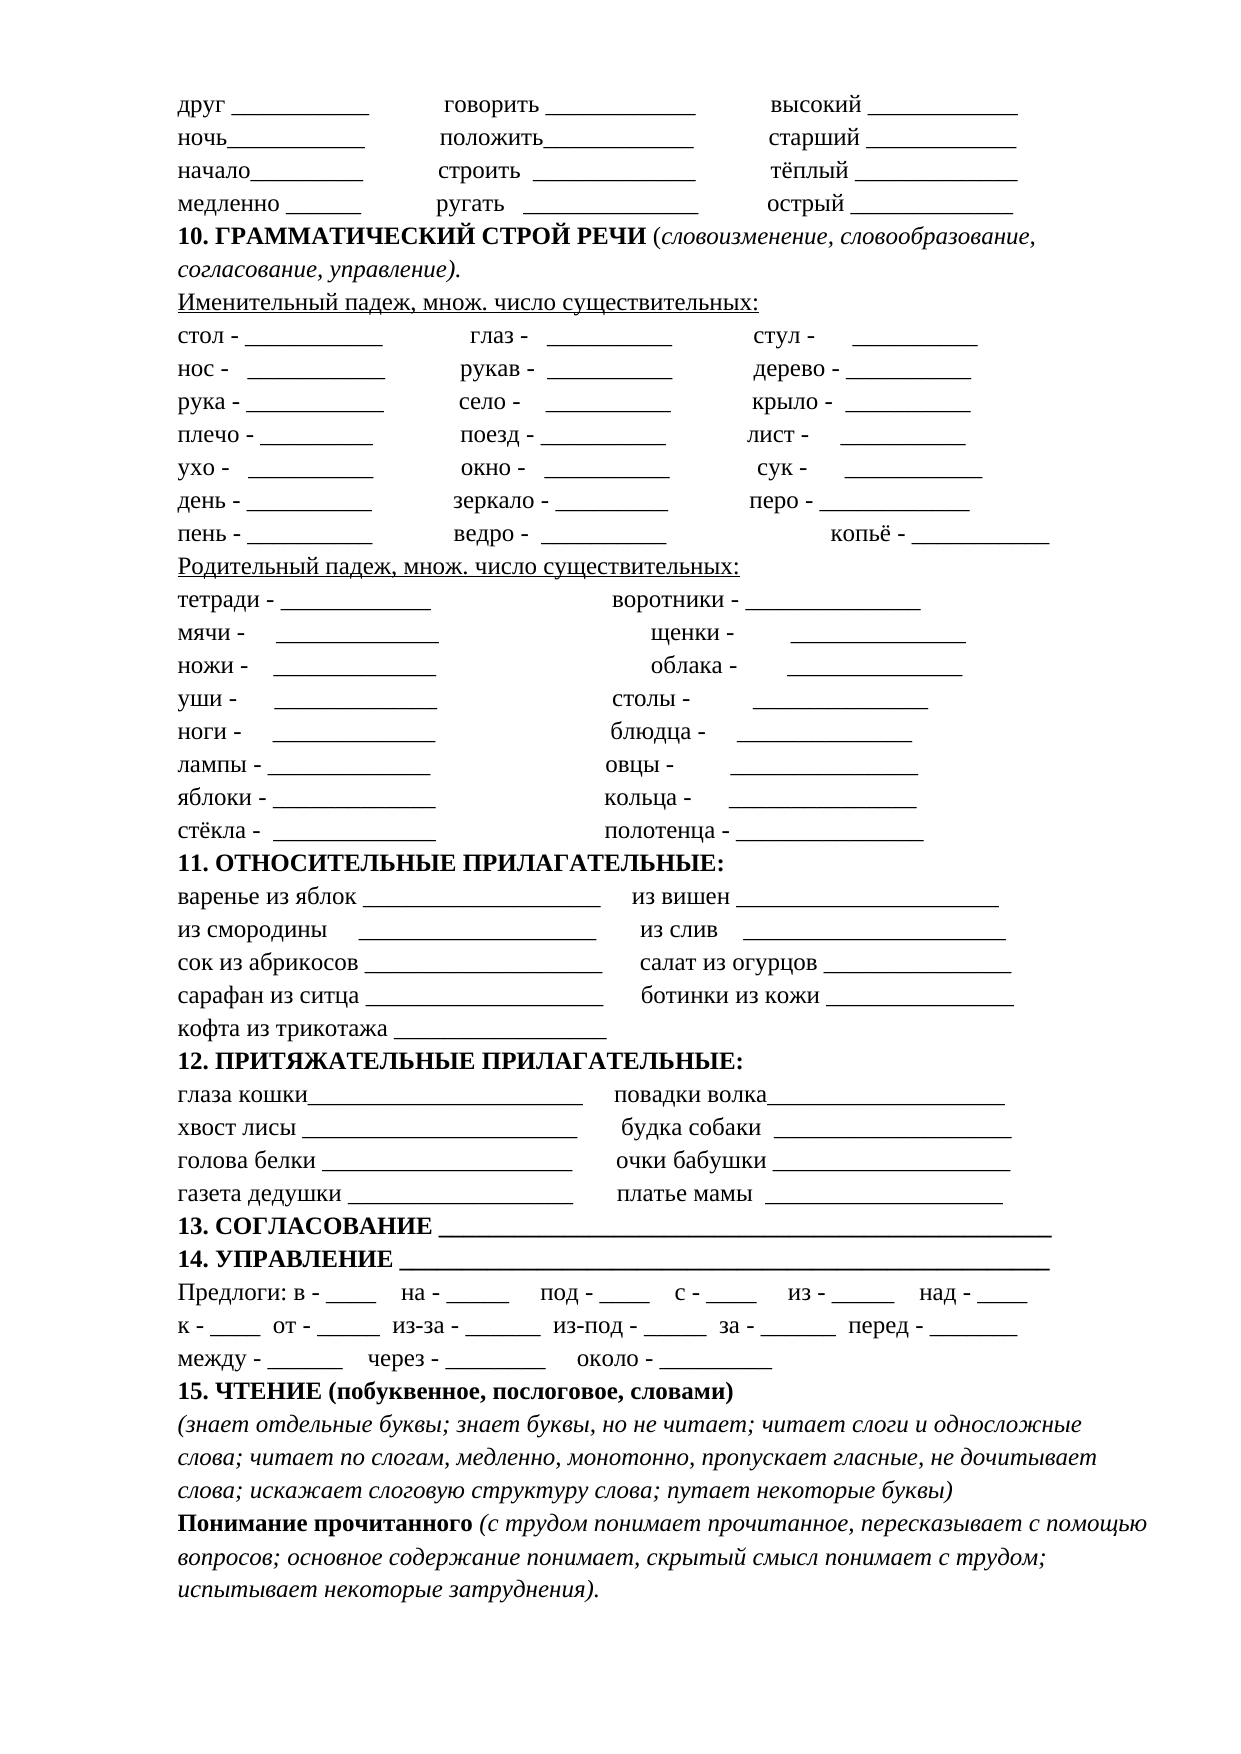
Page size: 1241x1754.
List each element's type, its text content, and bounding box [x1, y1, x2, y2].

text 14. УПРАВЛЕНИЕ ____________________________________________________ [177, 1244, 1152, 1273]
text варенье из яблок ___________________ из вишен _____________________ [177, 881, 1152, 910]
text к - ____ от - _____ из-за - ______ из-под - _____ за - ______ перед - _______ [177, 1310, 1152, 1339]
text Понимание прочитанного (с трудом понимает прочитанное, пересказывает с помощью вопросов; основное содержание понимает, скрытый смысл понимает с трудом; испытывает некоторые затруднения). [177, 1508, 1152, 1603]
text сок из абрикосов ___________________ салат из огурцов _______________ [177, 947, 1152, 976]
text 12. ПРИТЯЖАТЕЛЬНЫЕ ПРИЛАГАТЕЛЬНЫЕ: [177, 1046, 1152, 1075]
text плечо - _________ поезд - __________ лист - __________ [177, 419, 1152, 448]
text голова белки ____________________ очки бабушки ___________________ [177, 1145, 1152, 1174]
text из смородины ___________________ из слив _____________________ [177, 914, 1152, 943]
text 10. ГРАММАТИЧЕСКИЙ СТРОЙ РЕЧИ (словоизменение, словообразование, согласование, управление). [177, 221, 1152, 282]
text стол - ___________ глаз - __________ стул - __________ [177, 320, 1152, 348]
text ночь___________ положить____________ старший ____________ [177, 122, 1152, 150]
text 15. ЧТЕНИЕ (побуквенное, послоговое, словами) [177, 1376, 1152, 1405]
text ухо - __________ окно - __________ сук - ___________ [177, 452, 1152, 481]
text Именительный падеж, множ. число существительных: [177, 287, 1152, 316]
text медленно ______ ругать ______________ острый _____________ [177, 188, 1152, 216]
text глаза кошки______________________ повадки волка___________________ [177, 1079, 1152, 1108]
text сарафан из ситца ___________________ ботинки из кожи _______________ [177, 980, 1152, 1009]
text (знает отдельные буквы; знает буквы, но не читает; читает слоги и односложные слова; читает по слогам, медленно, монотонно, пропускает гласные, не дочитывает слова; искажает слоговую структуру слова; путает некоторые буквы) [177, 1409, 1152, 1504]
text рука - ___________ село - __________ крыло - __________ [177, 386, 1152, 414]
text кофта из трикотажа _________________ [177, 1013, 1152, 1042]
text мячи - _____________ щенки - ______________ [177, 617, 1152, 646]
text ноги - _____________ блюдца - ______________ [177, 716, 1152, 745]
text 11. ОТНОСИТЕЛЬНЫЕ ПРИЛАГАТЕЛЬНЫЕ: [177, 848, 1152, 877]
text уши - _____________ столы - ______________ [177, 683, 1152, 712]
text лампы - _____________ овцы - _______________ [177, 749, 1152, 778]
text яблоки - _____________ кольца - _______________ [177, 782, 1152, 811]
text стёкла - _____________ полотенца - _______________ [177, 815, 1152, 844]
text ножи - _____________ облака - ______________ [177, 650, 1152, 679]
text газета дедушки __________________ платье мамы ___________________ [177, 1178, 1152, 1207]
text хвост лисы ______________________ будка собаки ___________________ [177, 1112, 1152, 1141]
text пень - __________ ведро - __________ копьё - ___________ [177, 518, 1152, 547]
text тетради - ____________ воротники - ______________ [177, 584, 1152, 613]
text нос - ___________ рукав - __________ дерево - __________ [177, 353, 1152, 382]
text между - ______ через - ________ около - _________ [177, 1343, 1152, 1372]
text Предлоги: в - ____ на - _____ под - ____ с - ____ из - _____ над - ____ [177, 1277, 1152, 1306]
text 13. СОГЛАСОВАНИЕ _________________________________________________ [177, 1211, 1152, 1240]
text Родительный падеж, множ. число существительных: [177, 551, 1152, 580]
text друг ___________ говорить ____________ высокий ____________ [177, 89, 1152, 117]
text день - __________ зеркало - _________ перо - ____________ [177, 485, 1152, 514]
text начало_________ строить _____________ тёплый _____________ [177, 155, 1152, 183]
